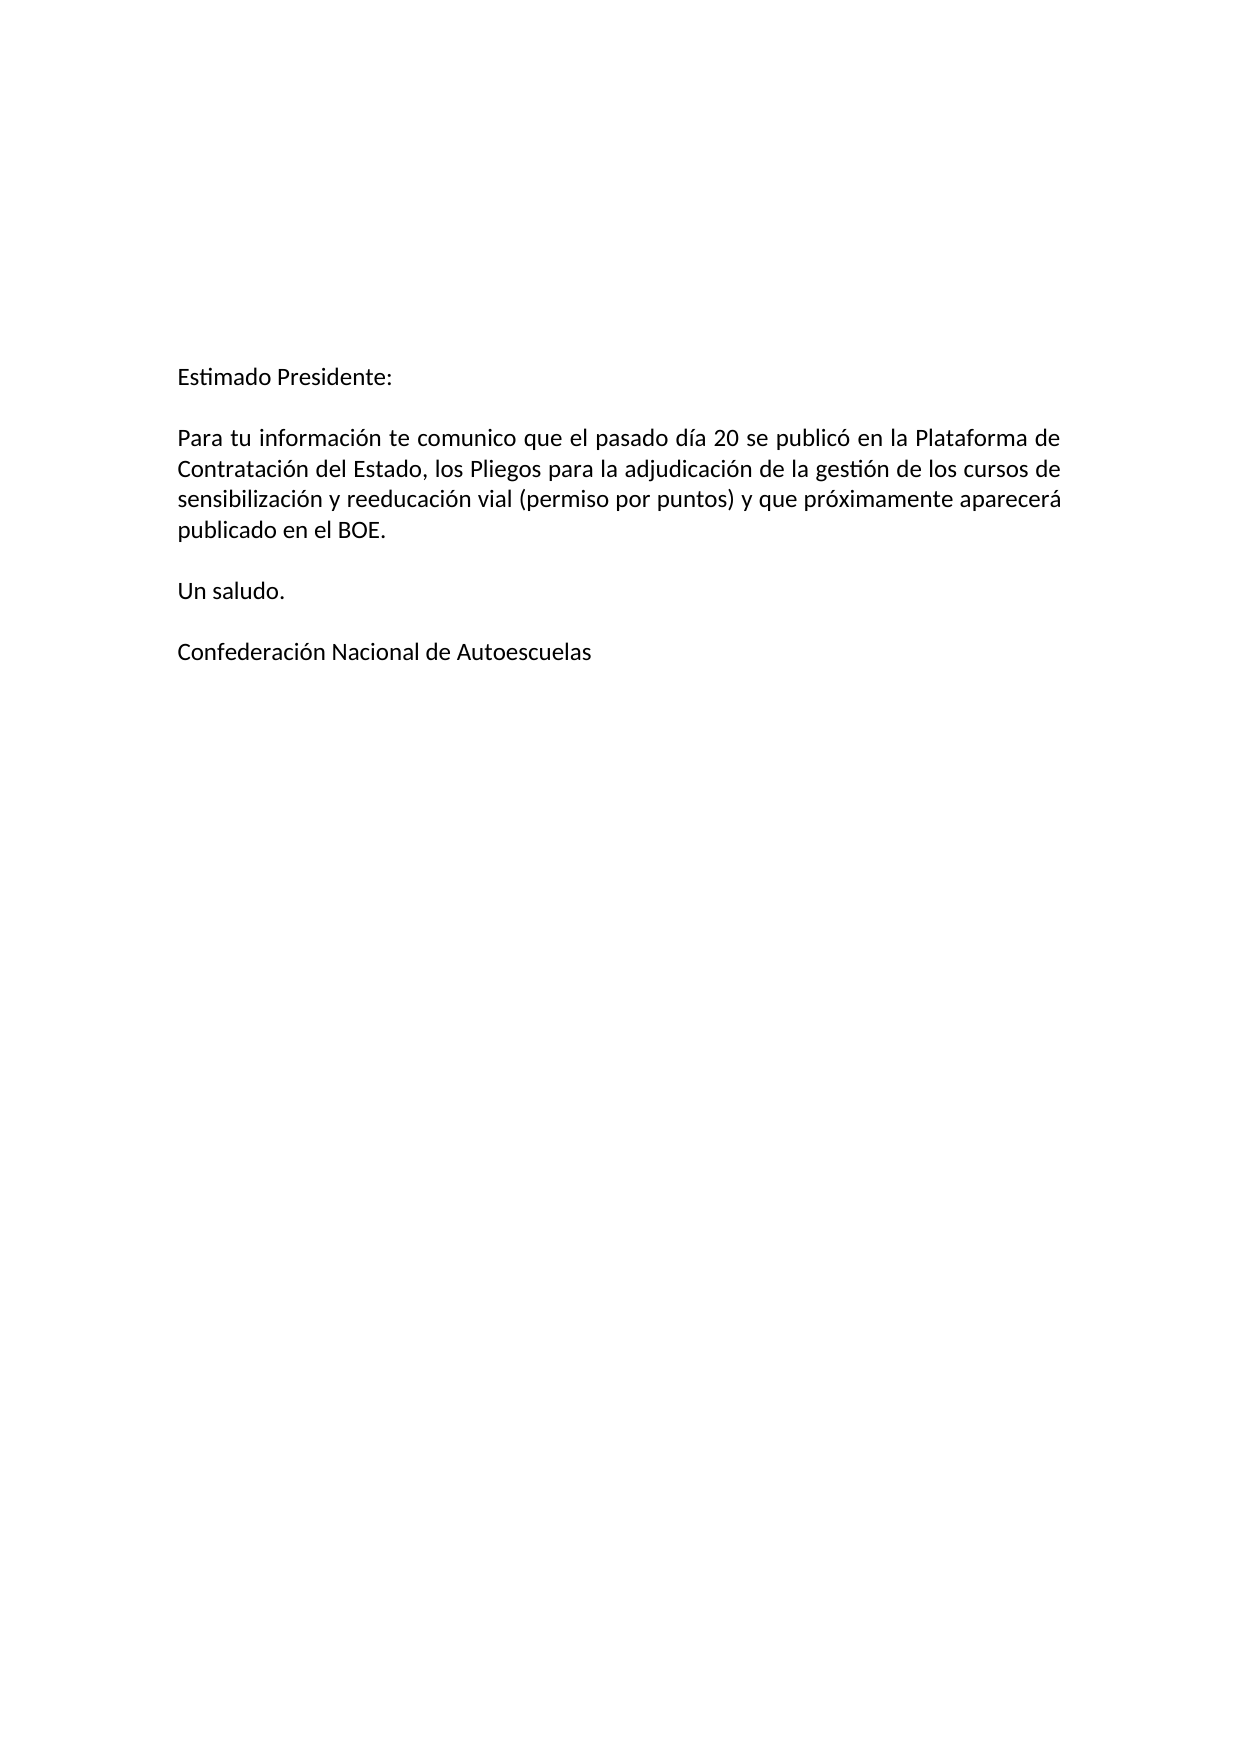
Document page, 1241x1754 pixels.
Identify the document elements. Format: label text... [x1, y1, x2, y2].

text Para tu información te comunico que el pasado día 20 se publicó en la Plataforma de Contratación del Estado, los Pliegos para la adjudicación de la gestión de los cursos de sensibilización y reeducación vial (permiso por puntos) y que próximamente aparecerá publicado en el BOE. [177, 422, 1063, 544]
text Un saludo. [177, 575, 1063, 605]
text Confederación Nacional de Autoescuelas [177, 636, 1063, 666]
text Estimado Presidente: [177, 361, 1063, 392]
